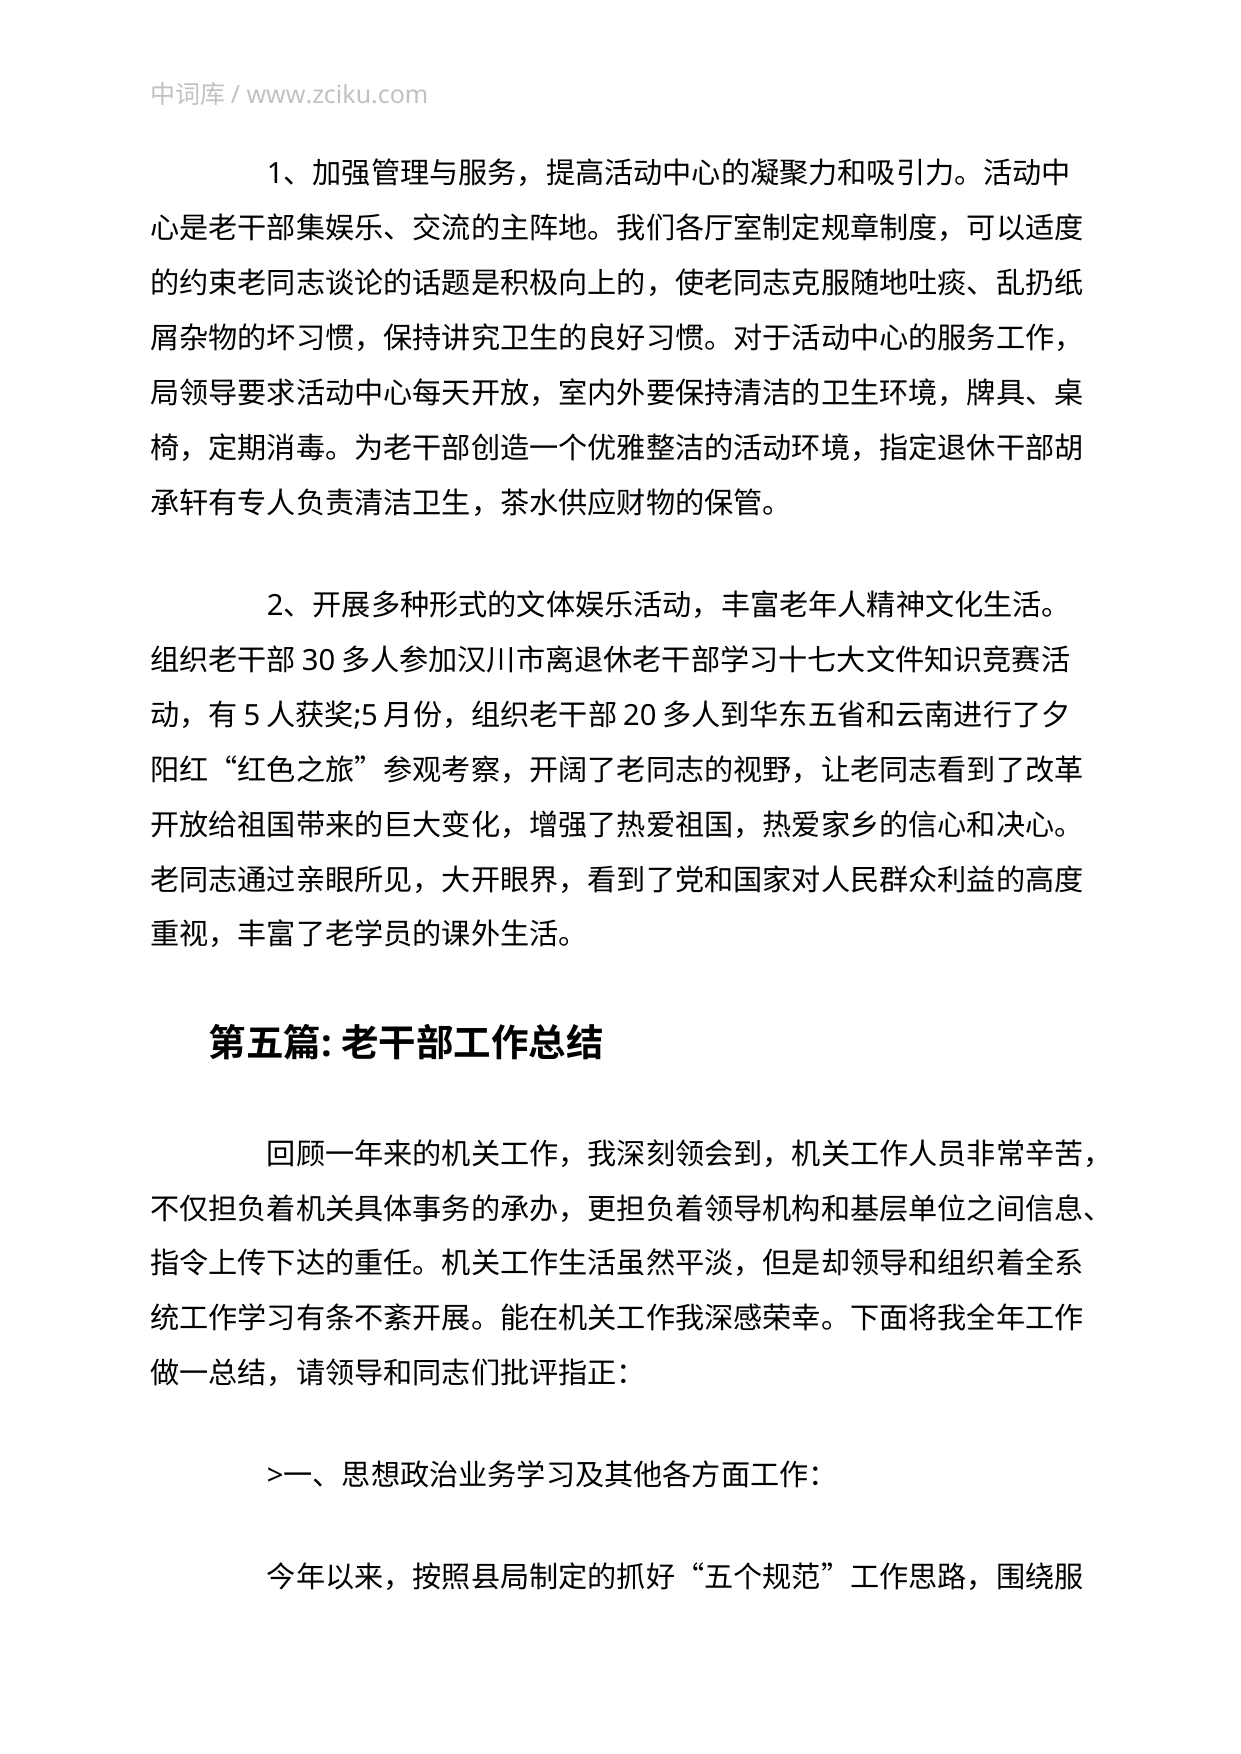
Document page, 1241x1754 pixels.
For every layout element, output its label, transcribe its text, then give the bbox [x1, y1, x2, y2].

text 第五篇: 老干部工作总结 [150, 1013, 1090, 1067]
text >一、思想政治业务学习及其他各方面工作： [150, 1452, 1090, 1494]
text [150, 1554, 1090, 1596]
text 2、开展多种形式的文体娱乐活动，丰富老年人精神文化生活。组织老干部30多人参加汉川市离退休老干部学习十七大文件知识竞赛活动，有5人获奖;5月份，组织老干部20多人到华东五省和云南进行了夕阳红“红色之旅”参观考察，开阔了老同志的视野，让老同志看到了改革开放给祖国带来的巨大变化，增强了热爱祖国，热爱家乡的信心和决心。老同志通过亲眼所见，大开眼界，看到了党和国家对人民群众利益的高度重视，丰富了老学员的课外生活。 [150, 581, 1090, 953]
text 回顾一年来的机关工作，我深刻领会到，机关工作人员非常辛苦，不仅担负着机关具体事务的承办，更担负着领导机构和基层单位之间信息、指令上传下达的重任。机关工作生活虽然平淡，但是却领导和组织着全系统工作学习有条不紊开展。能在机关工作我深感荣幸。下面将我全年工作做一总结，请领导和同志们批评指正： [150, 1130, 1090, 1392]
text 1、加强管理与服务，提高活动中心的凝聚力和吸引力。活动中心是老干部集娱乐、交流的主阵地。我们各厅室制定规章制度，可以适度的约束老同志谈论的话题是积极向上的，使老同志克服随地吐痰、乱扔纸屑杂物的坏习惯，保持讲究卫生的良好习惯。对于活动中心的服务工作，局领导要求活动中心每天开放，室内外要保持清洁的卫生环境，牌具、桌椅，定期消毒。为老干部创造一个优雅整洁的活动环境，指定退休干部胡承轩有专人负责清洁卫生，茶水供应财物的保管。 [150, 150, 1090, 522]
